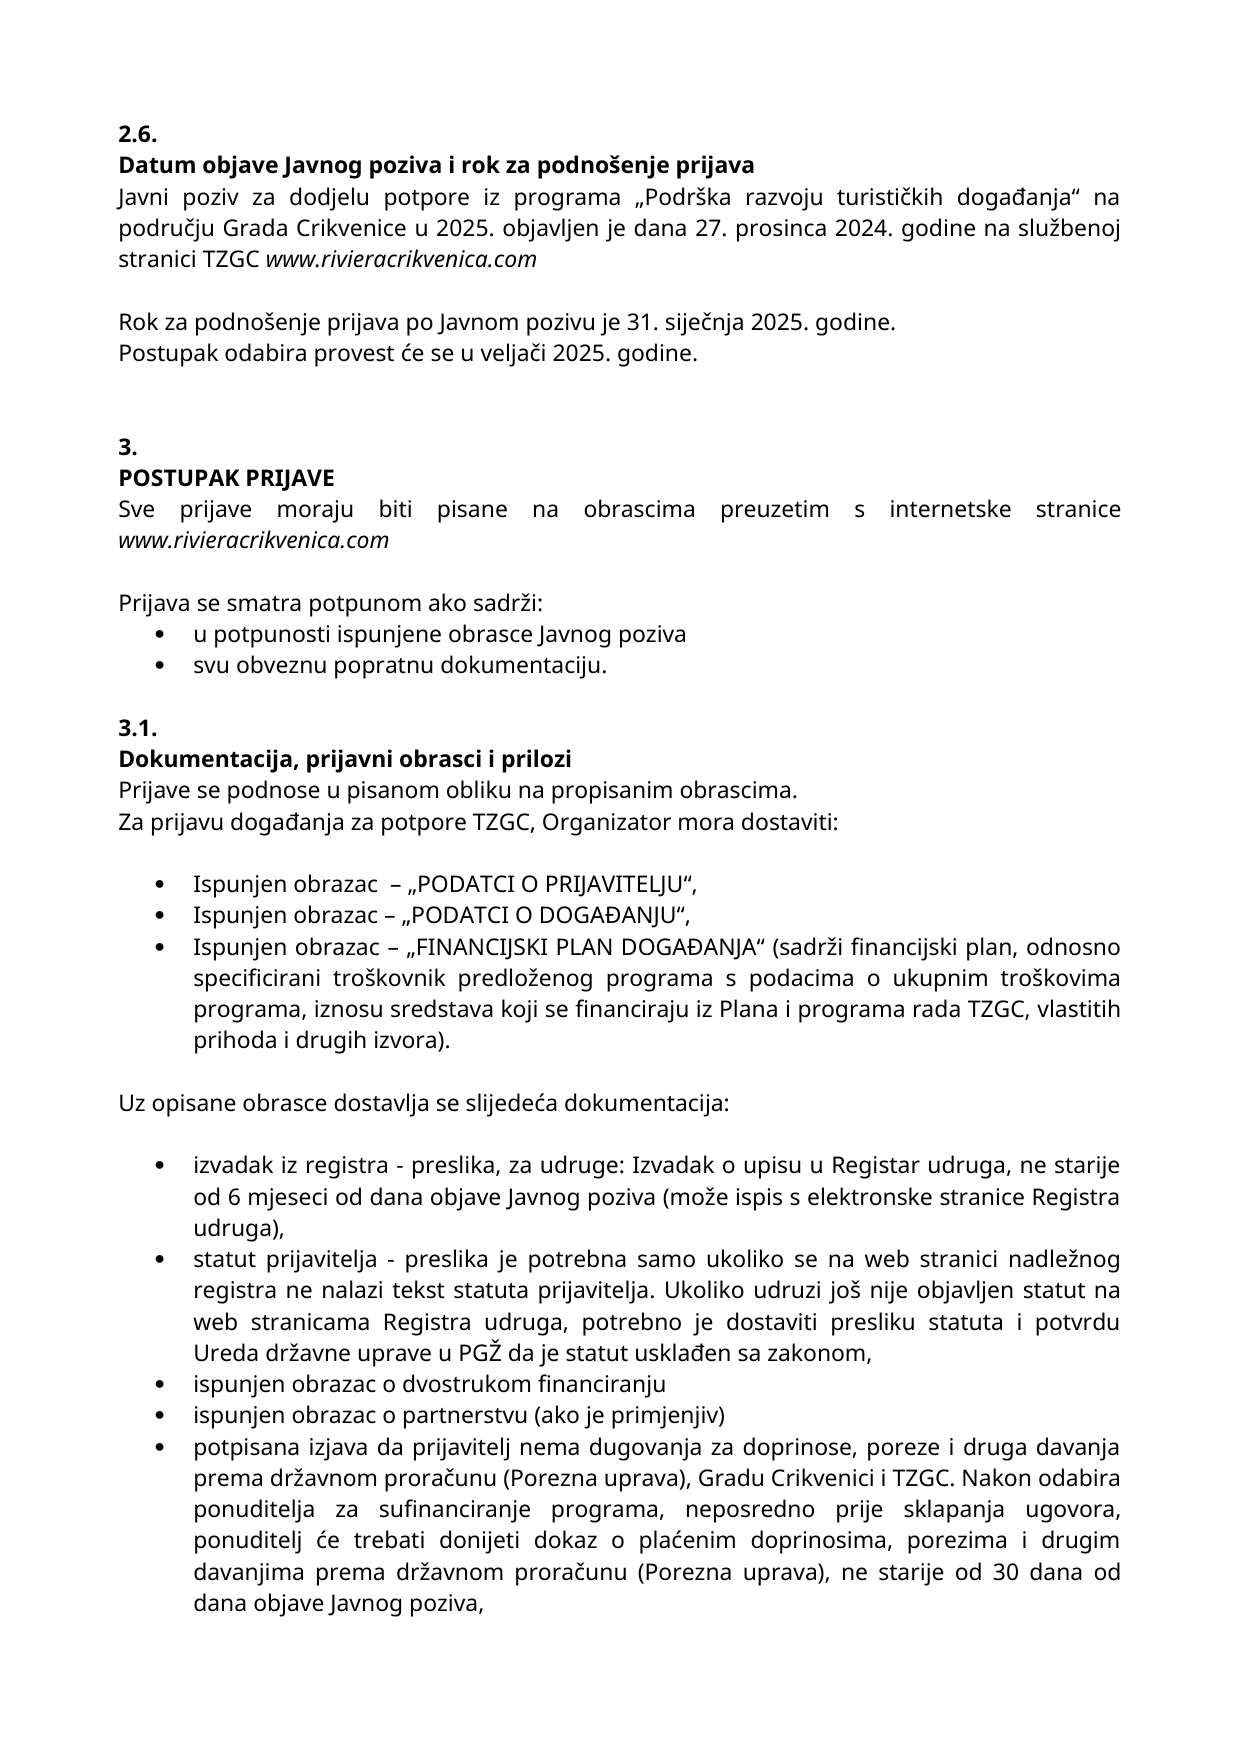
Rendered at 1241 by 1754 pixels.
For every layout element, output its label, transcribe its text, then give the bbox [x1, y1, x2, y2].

text Rok za podnošenje prijava po Javnom pozivu je 31. siječnja 2025. godine. [118, 274, 1122, 337]
text 3. POSTUPAK PRIJAVE [118, 431, 1122, 493]
list statut prijavitelja - preslika je potrebna samo ukoliko se na web stranici nadležnog registra ne nalazi tekst statuta prijavitelja. Ukoliko udruzi još nije objavljen statut na web stranicama Registra udruga, potrebno je dostaviti presliku statuta i potvrdu Ureda državne uprave u PGŽ da je statut usklađen sa zakonom, [156, 1243, 1122, 1368]
list Ispunjen obrazac – „FINANCIJSKI PLAN DOGAĐANJA“ (sadrži financijski plan, odnosno specificirani troškovnik predloženog programa s podacima o ukupnim troškovima programa, iznosu sredstava koji se financiraju iz Plana i programa rada TZGC, vlastitih prihoda i drugih izvora). [156, 931, 1122, 1056]
list svu obveznu popratnu dokumentaciju. [156, 649, 1122, 681]
list Ispunjen obrazac – „PODATCI O DOGAĐANJU“, [156, 899, 1122, 931]
text Javni poziv za dodjelu potpore iz programa „Podrška razvoju turističkih događanja“ na području Grada Crikvenice u 2025. objavljen je dana 27. prosinca 2024. godine na službenoj stranici TZGC www.rivieracrikvenica.com [118, 181, 1122, 274]
text Za prijavu događanja za potpore TZGC, Organizator mora dostaviti: [118, 806, 1122, 837]
list Ispunjen obrazac – „PODATCI O PRIJAVITELJU“, [156, 868, 1122, 899]
text 2.6. Datum objave Javnog poziva i rok za podnošenje prijava [118, 118, 1122, 181]
list potpisana izjava da prijavitelj nema dugovanja za doprinose, poreze i druga davanja prema državnom proračunu (Porezna uprava), Gradu Crikvenici i TZGC. Nakon odabira ponuditelja za sufinanciranje programa, neposredno prije sklapanja ugovora, ponuditelj će trebati donijeti dokaz o plaćenim doprinosima, porezima i drugim davanjima prema državnom proračunu (Porezna uprava), ne starije od 30 dana od dana objave Javnog poziva, [156, 1431, 1122, 1618]
text Postupak odabira provest će se u veljači 2025. godine. [118, 337, 1122, 368]
list izvadak iz registra - preslika, za udruge: Izvadak o upisu u Registar udruga, ne starije od 6 mjeseci od dana objave Javnog poziva (može ispis s elektronske stranice Registra udruga), [156, 1149, 1122, 1243]
list ispunjen obrazac o partnerstvu (ako je primjenjiv) [156, 1399, 1122, 1431]
text 3.1. Dokumentacija, prijavni obrasci i prilozi [118, 712, 1122, 774]
list u potpunosti ispunjene obrasce Javnog poziva [156, 618, 1122, 649]
text Prijava se smatra potpunom ako sadrži: [118, 556, 1122, 618]
text Uz opisane obrasce dostavlja se slijedeća dokumentacija: [118, 1087, 1122, 1118]
text Sve prijave moraju biti pisane na obrascima preuzetim s internetske stranice www.rivieracrikvenica.com [118, 493, 1122, 556]
list ispunjen obrazac o dvostrukom financiranju [156, 1368, 1122, 1399]
text Prijave se podnose u pisanom obliku na propisanim obrascima. [118, 774, 1122, 806]
